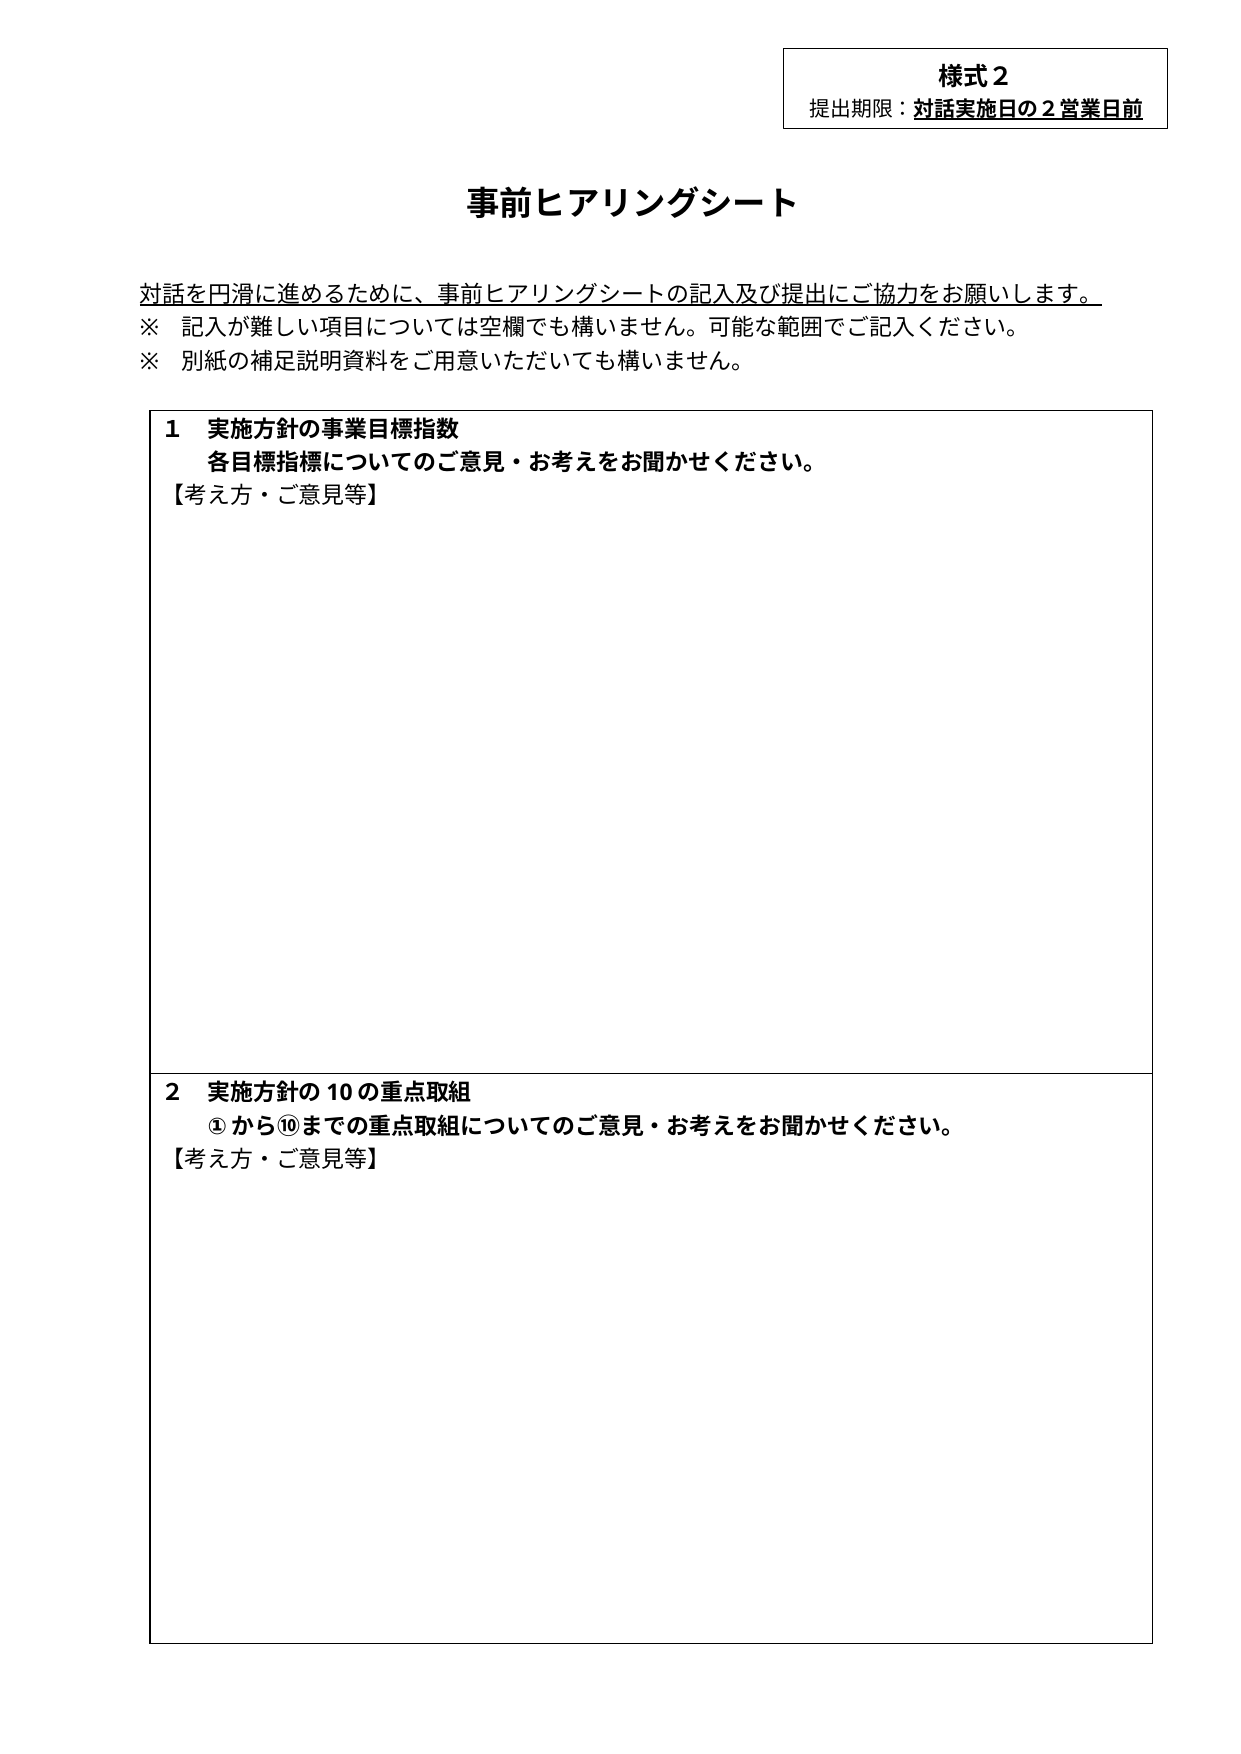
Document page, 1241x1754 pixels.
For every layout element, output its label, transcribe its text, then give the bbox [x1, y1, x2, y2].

text 対話を円滑に進めるために、事前ヒアリングシートの記入及び提出にご協力をお願いします。 [139, 276, 1171, 309]
text ※ 別紙の補足説明資料をご用意いただいても構いません。 [139, 342, 1171, 376]
text ※ 記入が難しい項目については空欄でも構いません。可能な範囲でご記入ください。 [139, 309, 1171, 342]
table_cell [151, 1074, 1152, 1643]
table_header １ 実施方針の事業目標指数 各目標指標についてのご意見・お考えをお聞かせください。 【考え方・ご意見等】 [151, 411, 1152, 1073]
text 事前ヒアリングシート [94, 177, 1171, 225]
